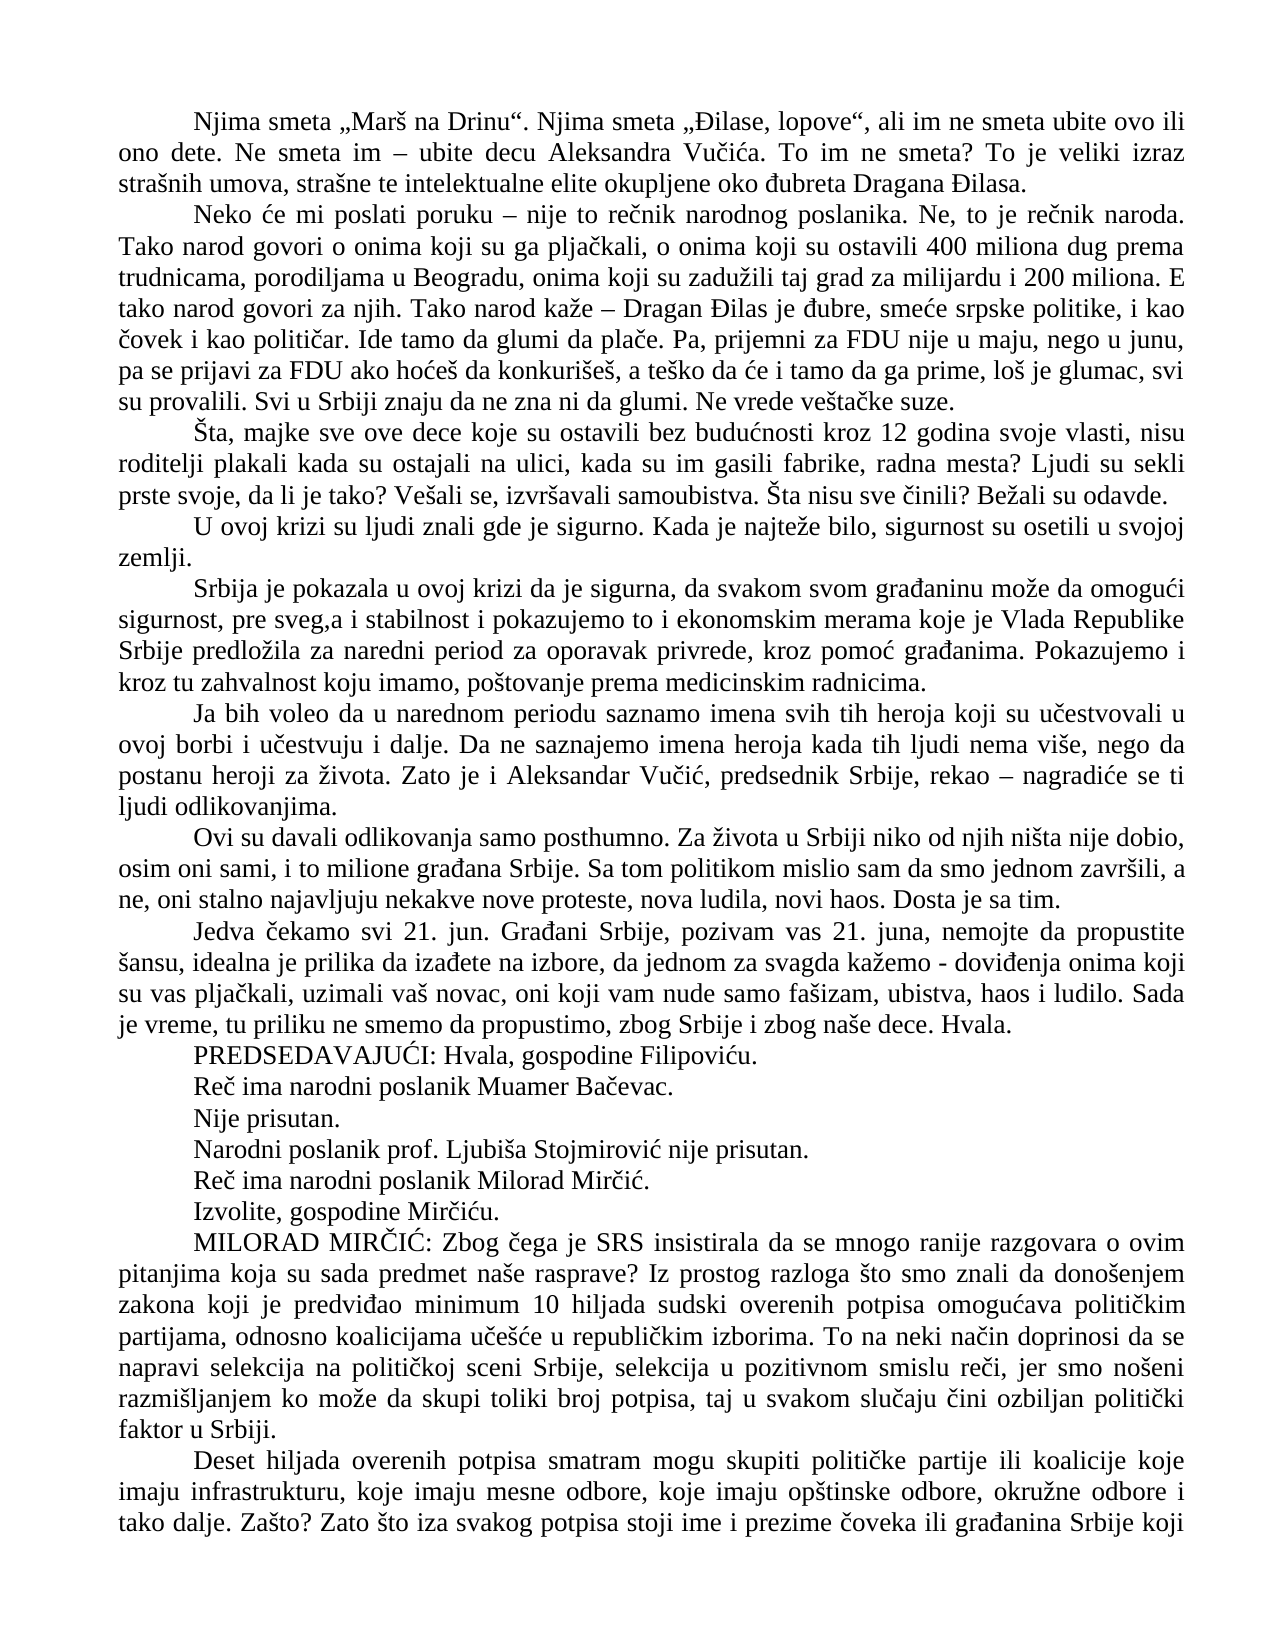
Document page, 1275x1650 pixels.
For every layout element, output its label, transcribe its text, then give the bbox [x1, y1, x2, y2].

text Njima smeta „Marš na Drinu“. Njima smeta „Đilase, lopove“, ali im ne smeta ubite ovo ili ono dete. Ne smeta im – ubite decu Aleksandra Vučića. To im ne smeta? To je veliki izraz strašnih umova, strašne te intelektualne elite okupljene oko đubreta Dragana Đilasa. [118, 105, 1186, 198]
text Nije prisutan. [118, 1102, 1186, 1133]
text Ovi su davali odlikovanja samo posthumno. Za života u Srbiji niko od njih ništa nije dobio, osim oni sami, i to milione građana Srbije. Sa tom politikom mislio sam da smo jednom završili, a ne, oni stalno najavljuju nekakve nove proteste, nova ludila, novi haos. Dosta je sa tim. [118, 821, 1186, 915]
text Jedva čekamo svi 21. jun. Građani Srbije, pozivam vas 21. juna, nemojte da propustite šansu, idealna je prilika da izađete na izbore, da jednom za svagda kažemo - doviđenja onima koji su vas pljačkali, uzimali vaš novac, oni koji vam nude samo fašizam, ubistva, haos i ludilo. Sada je vreme, tu priliku ne smemo da propustimo, zbog Srbije i zbog naše dece. Hvala. [118, 915, 1186, 1039]
text PREDSEDAVAJUĆI: Hvala, gospodine Filipoviću. [118, 1039, 1186, 1071]
text Izvolite, gospodine Mirčiću. [118, 1195, 1186, 1226]
text Srbija je pokazala u ovoj krizi da je sigurna, da svakom svom građaninu može da omogući sigurnost, pre sveg,a i stabilnost i pokazujemo to i ekonomskim merama koje je Vlada Republike Srbije predložila za naredni period za oporavak privrede, kroz pomoć građanima. Pokazujemo i kroz tu zahvalnost koju imamo, poštovanje prema medicinskim radnicima. [118, 572, 1186, 697]
text Reč ima narodni poslanik Muamer Bačevac. [118, 1071, 1186, 1102]
text Narodni poslanik prof. Ljubiša Stojmirović nije prisutan. [118, 1133, 1186, 1164]
text Šta, majke sve ove dece koje su ostavili bez budućnosti kroz 12 godina svoje vlasti, nisu roditelji plakali kada su ostajali na ulici, kada su im gasili fabrike, radna mesta? Ljudi su sekli prste svoje, da li je tako? Vešali se, izvršavali samoubistva. Šta nisu sve činili? Bežali su odavde. [118, 416, 1186, 510]
text MILORAD MIRČIĆ: Zbog čega je SRS insistirala da se mnogo ranije razgovara o ovim pitanjima koja su sada predmet naše rasprave? Iz prostog razloga što smo znali da donošenjem zakona koji je predviđao minimum 10 hiljada sudski overenih potpisa omogućava političkim partijama, odnosno koalicijama učešće u republičkim izborima. To na neki način doprinosi da se napravi selekcija na političkoj sceni Srbije, selekcija u pozitivnom smislu reči, jer smo nošeni razmišljanjem ko može da skupi toliki broj potpisa, taj u svakom slučaju čini ozbiljan politički faktor u Srbiji. [118, 1226, 1186, 1444]
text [118, 1444, 1186, 1538]
text Reč ima narodni poslanik Milorad Mirčić. [118, 1164, 1186, 1195]
text Ja bih voleo da u narednom periodu saznamo imena svih tih heroja koji su učestvovali u ovoj borbi i učestvuju i dalje. Da ne saznajemo imena heroja kada tih ljudi nema više, nego da postanu heroji za života. Zato je i Aleksandar Vučić, predsednik Srbije, rekao – nagradiće se ti ljudi odlikovanjima. [118, 697, 1186, 821]
text Neko će mi poslati poruku – nije to rečnik narodnog poslanika. Ne, to je rečnik naroda. Tako narod govori o onima koji su ga pljačkali, o onima koji su ostavili 400 miliona dug prema trudnicama, porodiljama u Beogradu, onima koji su zadužili taj grad za milijardu i 200 miliona. E tako narod govori za njih. Tako narod kaže – Dragan Đilas je đubre, smeće srpske politike, i kao čovek i kao političar. Ide tamo da glumi da plače. Pa, prijemni za FDU nije u maju, nego u junu, pa se prijavi za FDU ako hoćeš da konkurišeš, a teško da će i tamo da ga prime, loš je glumac, svi su provalili. Svi u Srbiji znaju da ne zna ni da glumi. Ne vrede veštačke suze. [118, 198, 1186, 416]
text U ovoj krizi su ljudi znali gde je sigurno. Kada je najteže bilo, sigurnost su osetili u svojoj zemlji. [118, 510, 1186, 572]
